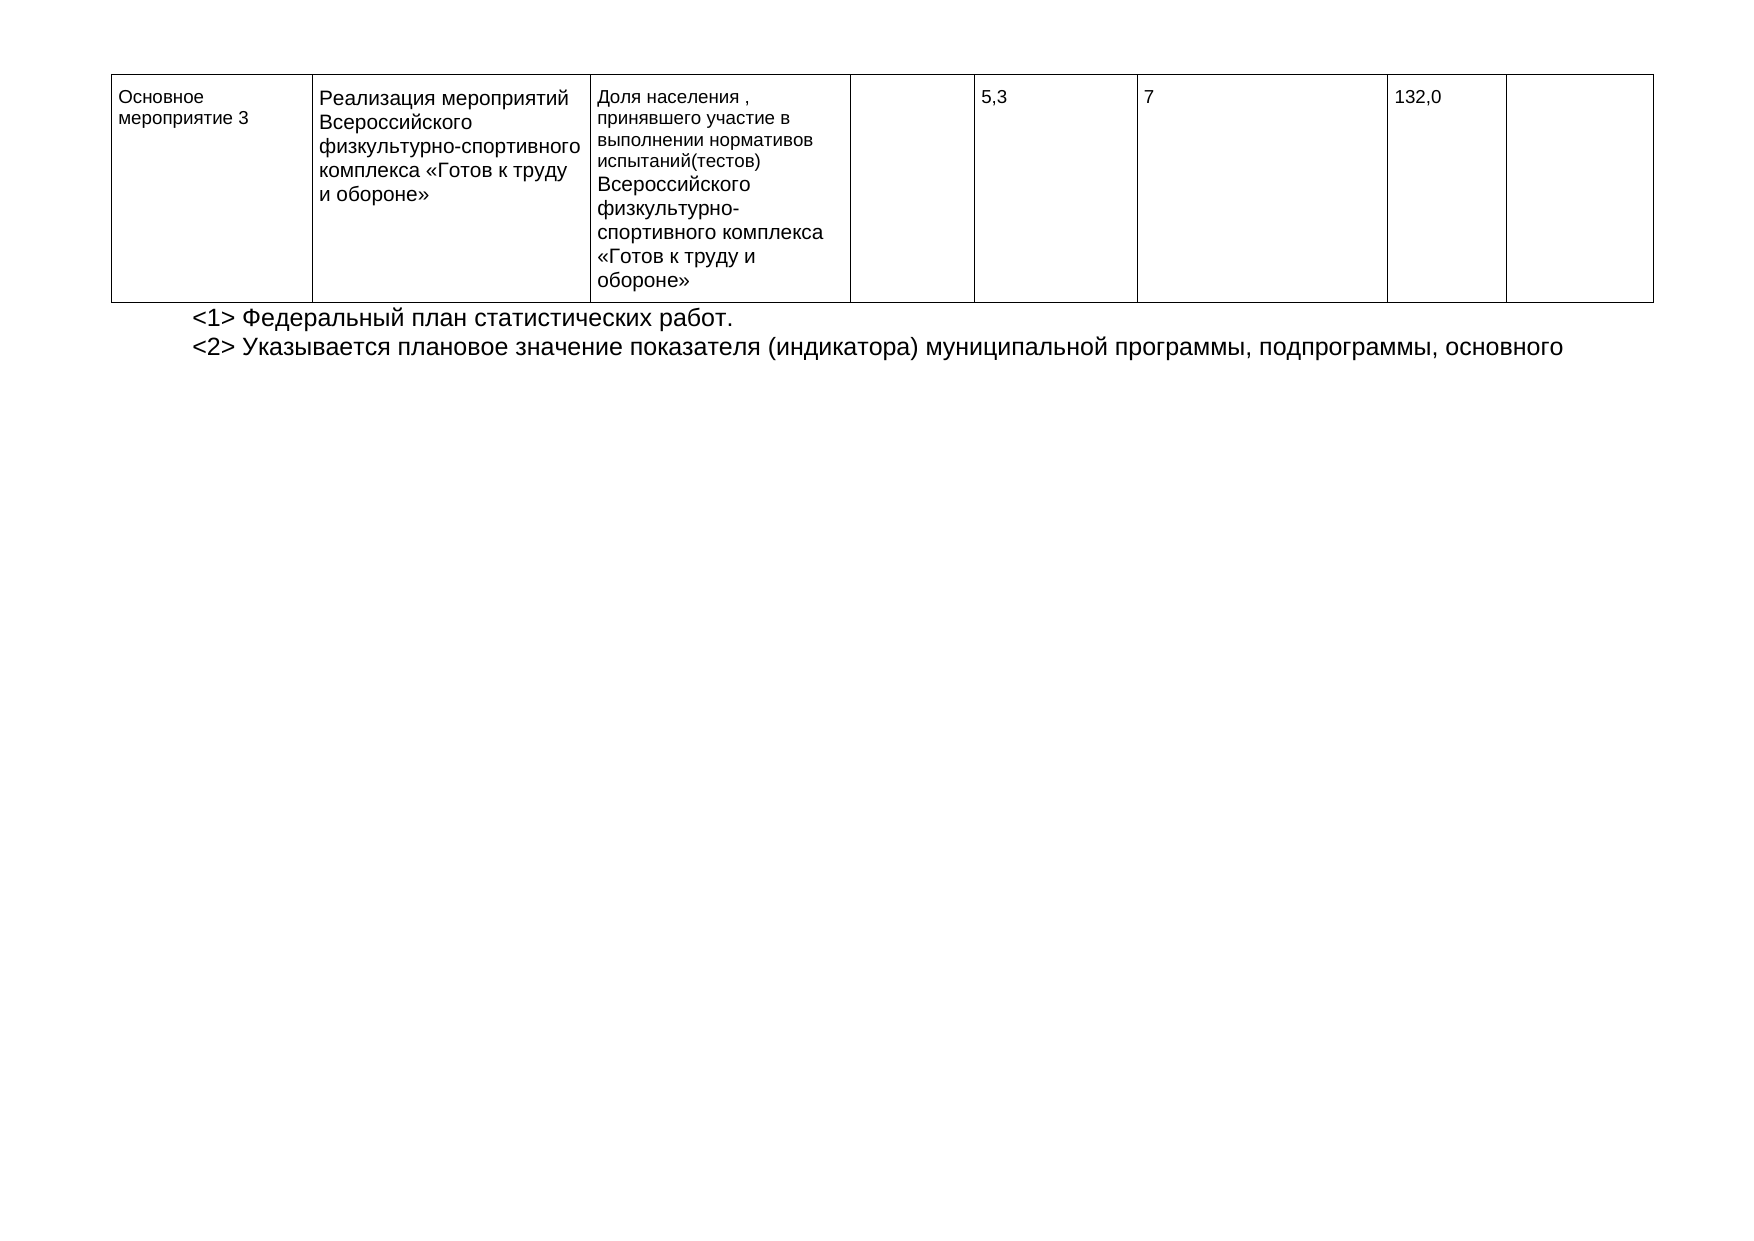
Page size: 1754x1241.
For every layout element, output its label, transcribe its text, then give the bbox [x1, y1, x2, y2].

table_cell Реализация мероприятий Всероссийского физкультурно-спортивного комплекса «Готов к труду и обороне» [313, 75, 590, 302]
table_cell 132,0 [1388, 75, 1506, 302]
table_cell 5,3 [975, 75, 1137, 302]
table_cell [1507, 75, 1653, 302]
text <1> Федеральный план статистических работ. [118, 303, 1636, 332]
table_cell Доля населения , принявшего участие в выполнении нормативов испытаний(тестов) Всероссийского физкультурно-спортивного комплекса «Готов к труду и обороне» [591, 75, 850, 302]
table_cell 7 [1138, 75, 1387, 302]
table_cell Основное мероприятие 3 [112, 75, 312, 302]
text <2> Указывается плановое значение показателя (индикатора) муниципальной программы, подпрограммы, основного [118, 332, 1636, 361]
table_cell [851, 75, 974, 302]
